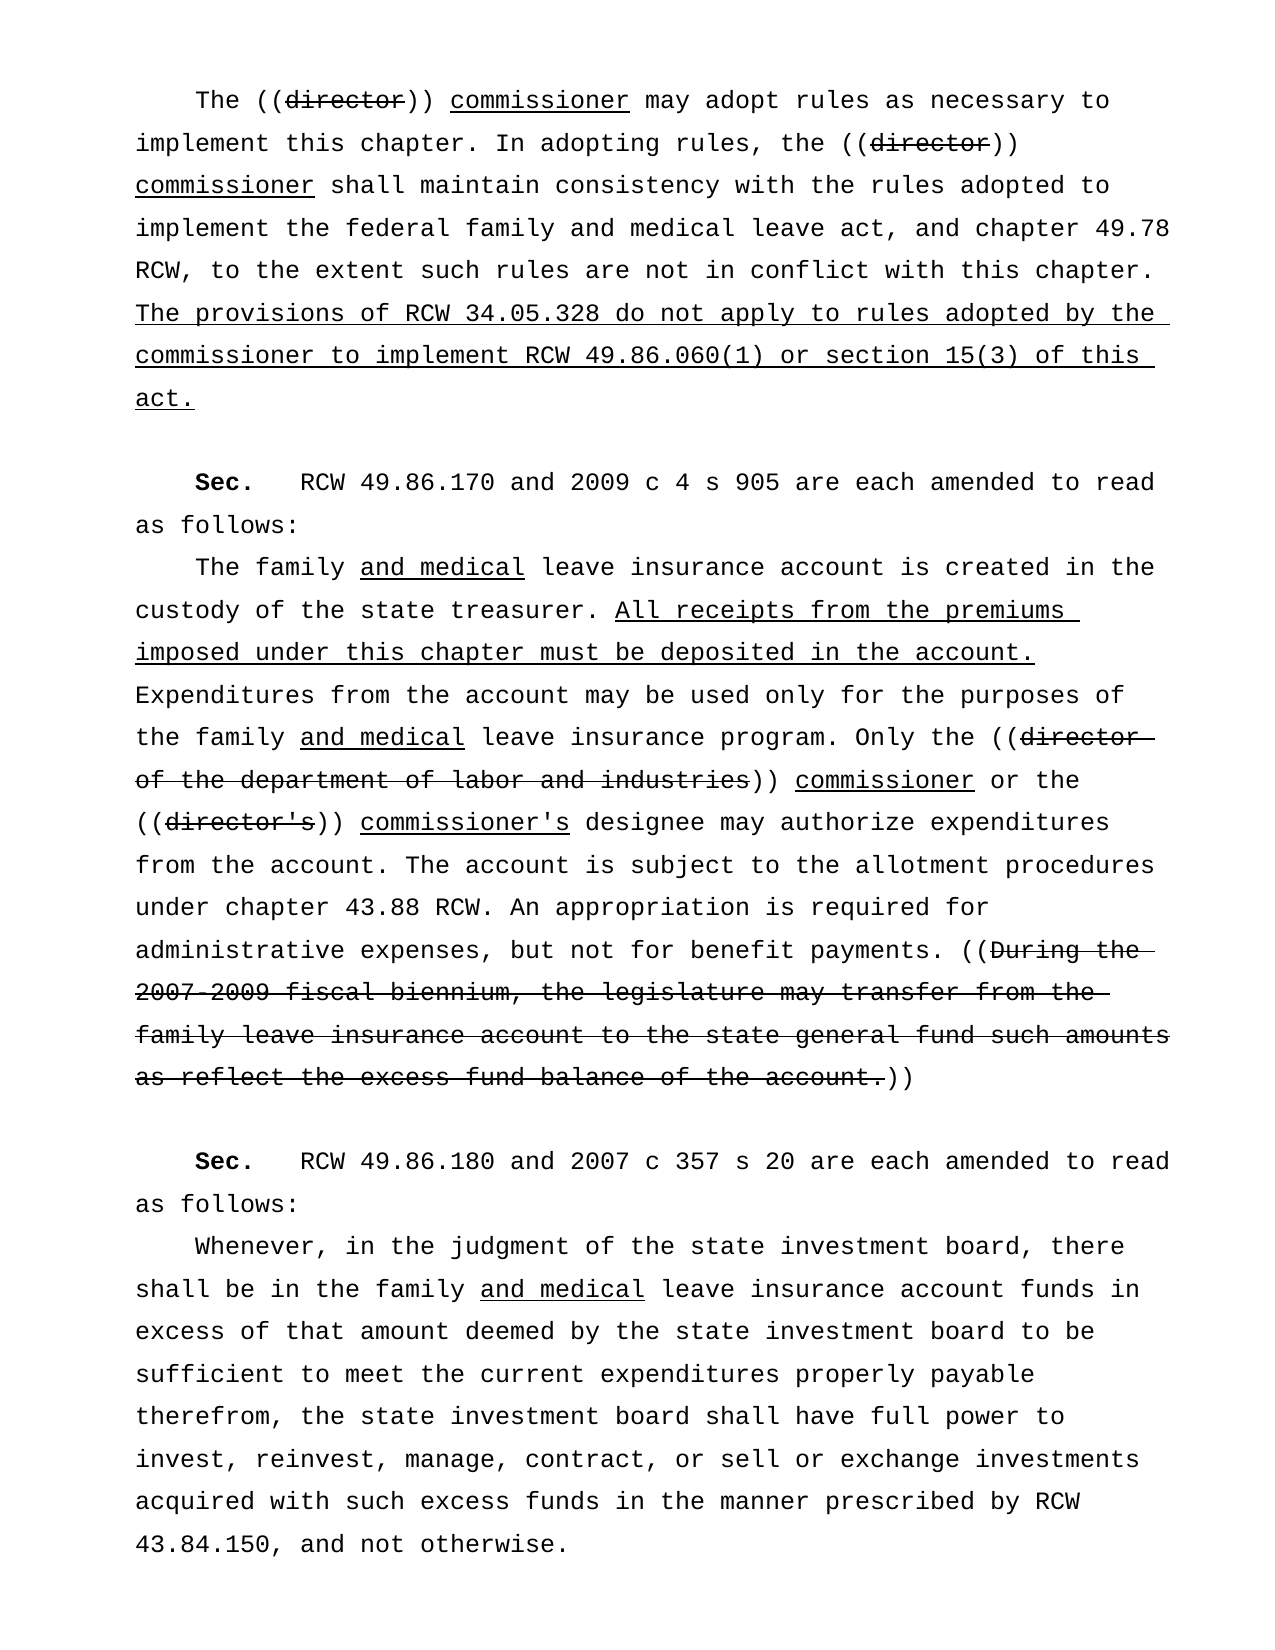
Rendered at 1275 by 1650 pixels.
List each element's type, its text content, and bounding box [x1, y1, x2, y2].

text Sec. RCW 49.86.170 and 2009 c 4 s 905 are each amended to read as follows: [135, 457, 1170, 542]
text The family and medical leave insurance account is created in the custody of the state treasurer. All receipts from the premiums imposed under this chapter must be deposited in the account. Expenditures from the account may be used only for the purposes of the family and medical leave insurance program. Only the ((director of the department of labor and industries)) commissioner or the ((director's)) commissioner's designee may authorize expenditures from the account. The account is subject to the allotment procedures under chapter 43.88 RCW. An appropriation is required for administrative expenses, but not for benefit payments. ((During the 2007-2009 fiscal biennium, the legislature may transfer from the family leave insurance account to the state general fund such amounts as reflect the excess fund balance of the account.)) [135, 1037, 1170, 1094]
text Sec. RCW 49.86.180 and 2007 c 357 s 20 are each amended to read as follows: [135, 1136, 1170, 1221]
text The family and medical leave insurance account is created in the custody of the state treasurer. All receipts from the premiums imposed under this chapter must be deposited in the account. Expenditures from the account may be used only for the purposes of the family and medical leave insurance program. Only the ((director of the department of labor and industries)) commissioner or the ((director's)) commissioner's designee may authorize expenditures from the account. The account is subject to the allotment procedures under chapter 43.88 RCW. An appropriation is required for administrative expenses, but not for benefit payments. ((During the 2007-2009 fiscal biennium, the legislature may transfer from the family leave insurance account to the state general fund such amounts as reflect the excess fund balance of the account.)) [135, 542, 1170, 1036]
text The ((director)) commissioner may adopt rules as necessary to implement this chapter. In adopting rules, the ((director)) commissioner shall maintain consistency with the rules adopted to implement the federal family and medical leave act, and chapter 49.78 RCW, to the extent such rules are not in conflict with this chapter. The provisions of RCW 34.05.328 do not apply to rules adopted by the commissioner to implement RCW 49.86.060(1) or section 15(3) of this act. [135, 75, 1170, 324]
text The ((director)) commissioner may adopt rules as necessary to implement this chapter. In adopting rules, the ((director)) commissioner shall maintain consistency with the rules adopted to implement the federal family and medical leave act, and chapter 49.78 RCW, to the extent such rules are not in conflict with this chapter. The provisions of RCW 34.05.328 do not apply to rules adopted by the commissioner to implement RCW 49.86.060(1) or section 15(3) of this act. [135, 325, 1170, 415]
text Whenever, in the judgment of the state investment board, there shall be in the family and medical leave insurance account funds in excess of that amount deemed by the state investment board to be sufficient to meet the current expenditures properly payable therefrom, the state investment board shall have full power to invest, reinvest, manage, contract, or sell or exchange investments acquired with such excess funds in the manner prescribed by RCW 43.84.150, and not otherwise. [135, 1221, 1170, 1561]
